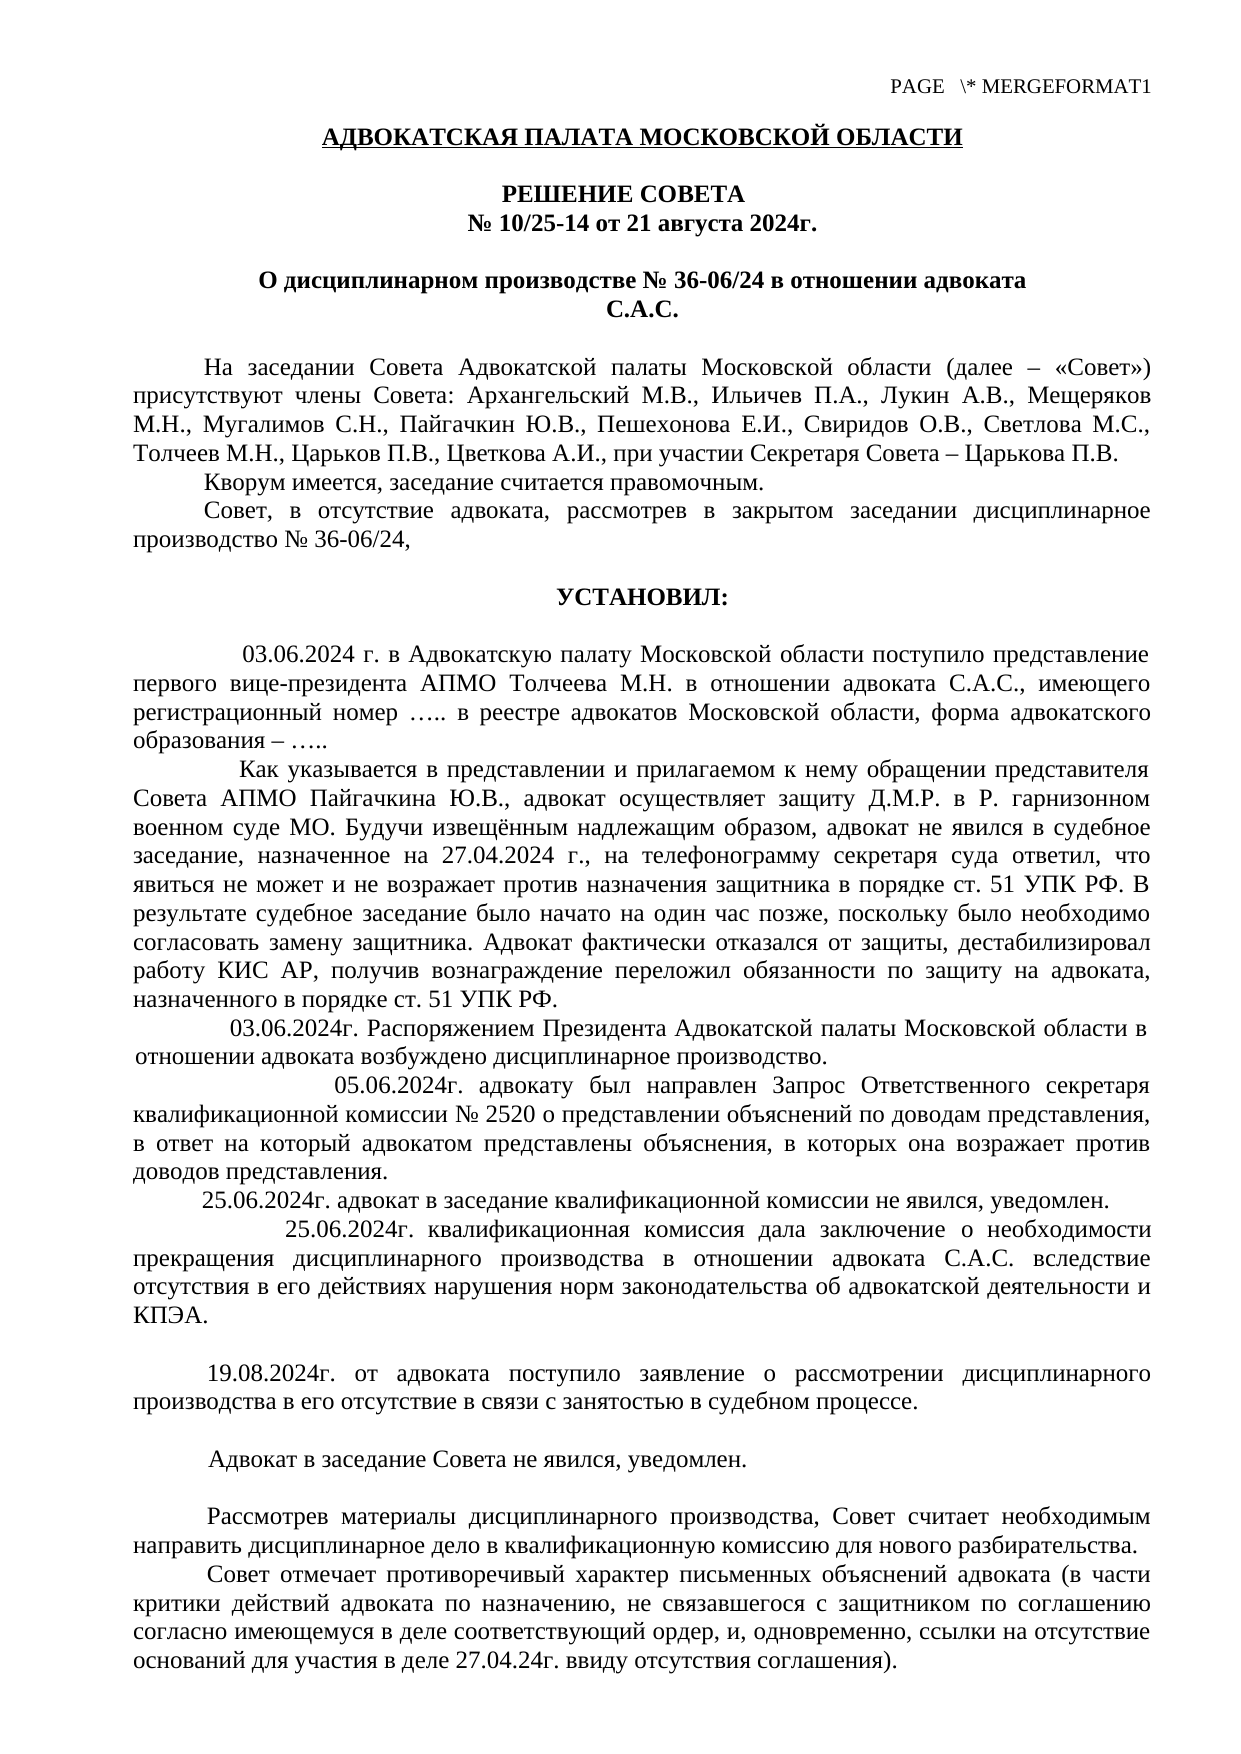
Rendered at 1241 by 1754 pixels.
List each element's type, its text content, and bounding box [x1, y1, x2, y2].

text № 10/25-14 от 21 августа 2024г. [133, 208, 1152, 237]
text 25.06.2024г. адвокат в заседание квалификационной комиссии не явился, уведомлен. [133, 1185, 1152, 1214]
text Кворум имеется, заседание считается правомочным. [133, 467, 1152, 496]
text 05.06.2024г. адвокату был направлен Запрос Ответственного секретаря квалификационной комиссии № 2520 о представлении объяснений по доводам представления, в ответ на который адвокатом представлены объяснения, в которых она возражает против доводов представления. [133, 1070, 1152, 1185]
text 03.06.2024 г. в Адвокатскую палату Московской области поступило представление первого вице-президента АПМО Толчеева М.Н. в отношении адвоката С.А.С., имеющего регистрационный номер ….. в реестре адвокатов Московской области, форма адвокатского образования – ….. [133, 639, 1152, 754]
text На заседании Совета Адвокатской палаты Московской области (далее – «Совет») присутствуют члены Совета: Архангельский М.В., Ильичев П.А., Лукин А.В., Мещеряков М.Н., Мугалимов С.Н., Пайгачкин Ю.В., Пешехонова Е.И., Свиридов О.В., Светлова М.С., Толчеев М.Н., Царьков П.В., Цветкова А.И., при участии Секретаря Совета – Царькова П.В. [133, 352, 1152, 467]
text адвокатская палата московской области [133, 122, 1152, 151]
text Решение СОВЕТА [428, 179, 1152, 208]
text С.А.С. [133, 294, 1152, 323]
text УСТАНОВИЛ: [133, 582, 1152, 611]
text Как указывается в представлении и прилагаемом к нему обращении представителя Совета АПМО Пайгачкина Ю.В., адвокат осуществляет защиту Д.М.Р. в Р. гарнизонном военном суде МО. Будучи извещённым надлежащим образом, адвокат не явился в судебное заседание, назначенное на 27.04.2024 г., на телефонограмму секретаря суда ответил, что явиться не может и не возражает против назначения защитника в порядке ст. 51 УПК РФ. В результате судебное заседание было начато на один час позже, поскольку было необходимо согласовать замену защитника. Адвокат фактически отказался от защиты, дестабилизировал работу КИС АР, получив вознаграждение переложил обязанности по защиту на адвоката, назначенного в порядке ст. 51 УПК РФ. [133, 754, 1152, 1013]
text Совет отмечает противоречивый характер письменных объяснений адвоката (в части критики действий адвоката по назначению, не связавшегося с защитником по соглашению согласно имеющемуся в деле соответствующий ордер, и, одновременно, ссылки на отсутствие оснований для участия в деле 27.04.24г. ввиду отсутствия соглашения). [133, 1559, 1152, 1674]
text 25.06.2024г. квалификационная комиссия дала заключение о необходимости прекращения дисциплинарного производства в отношении адвоката С.А.С. вследствие отсутствия в его действиях нарушения норм законодательства об адвокатской деятельности и КПЭА. [133, 1214, 1152, 1329]
text Совет, в отсутствие адвоката, рассмотрев в закрытом заседании дисциплинарное производство № 36-06/24, [133, 496, 1152, 553]
text Адвокат в заседание Совета не явился, уведомлен. [133, 1444, 1152, 1473]
text 03.06.2024г. Распоряжением Президента Адвокатской палаты Московской области в отношении адвоката возбуждено дисциплинарное производство. [135, 1013, 1149, 1070]
text Рассмотрев материалы дисциплинарного производства, Совет считает необходимым направить дисциплинарное дело в квалификационную комиссию для нового разбирательства. [133, 1501, 1152, 1559]
text О дисциплинарном производстве № 36-06/24 в отношении адвоката [133, 266, 1152, 294]
text 19.08.2024г. от адвоката поступило заявление о рассмотрении дисциплинарного производства в его отсутствие в связи с занятостью в судебном процессе. [133, 1358, 1152, 1415]
